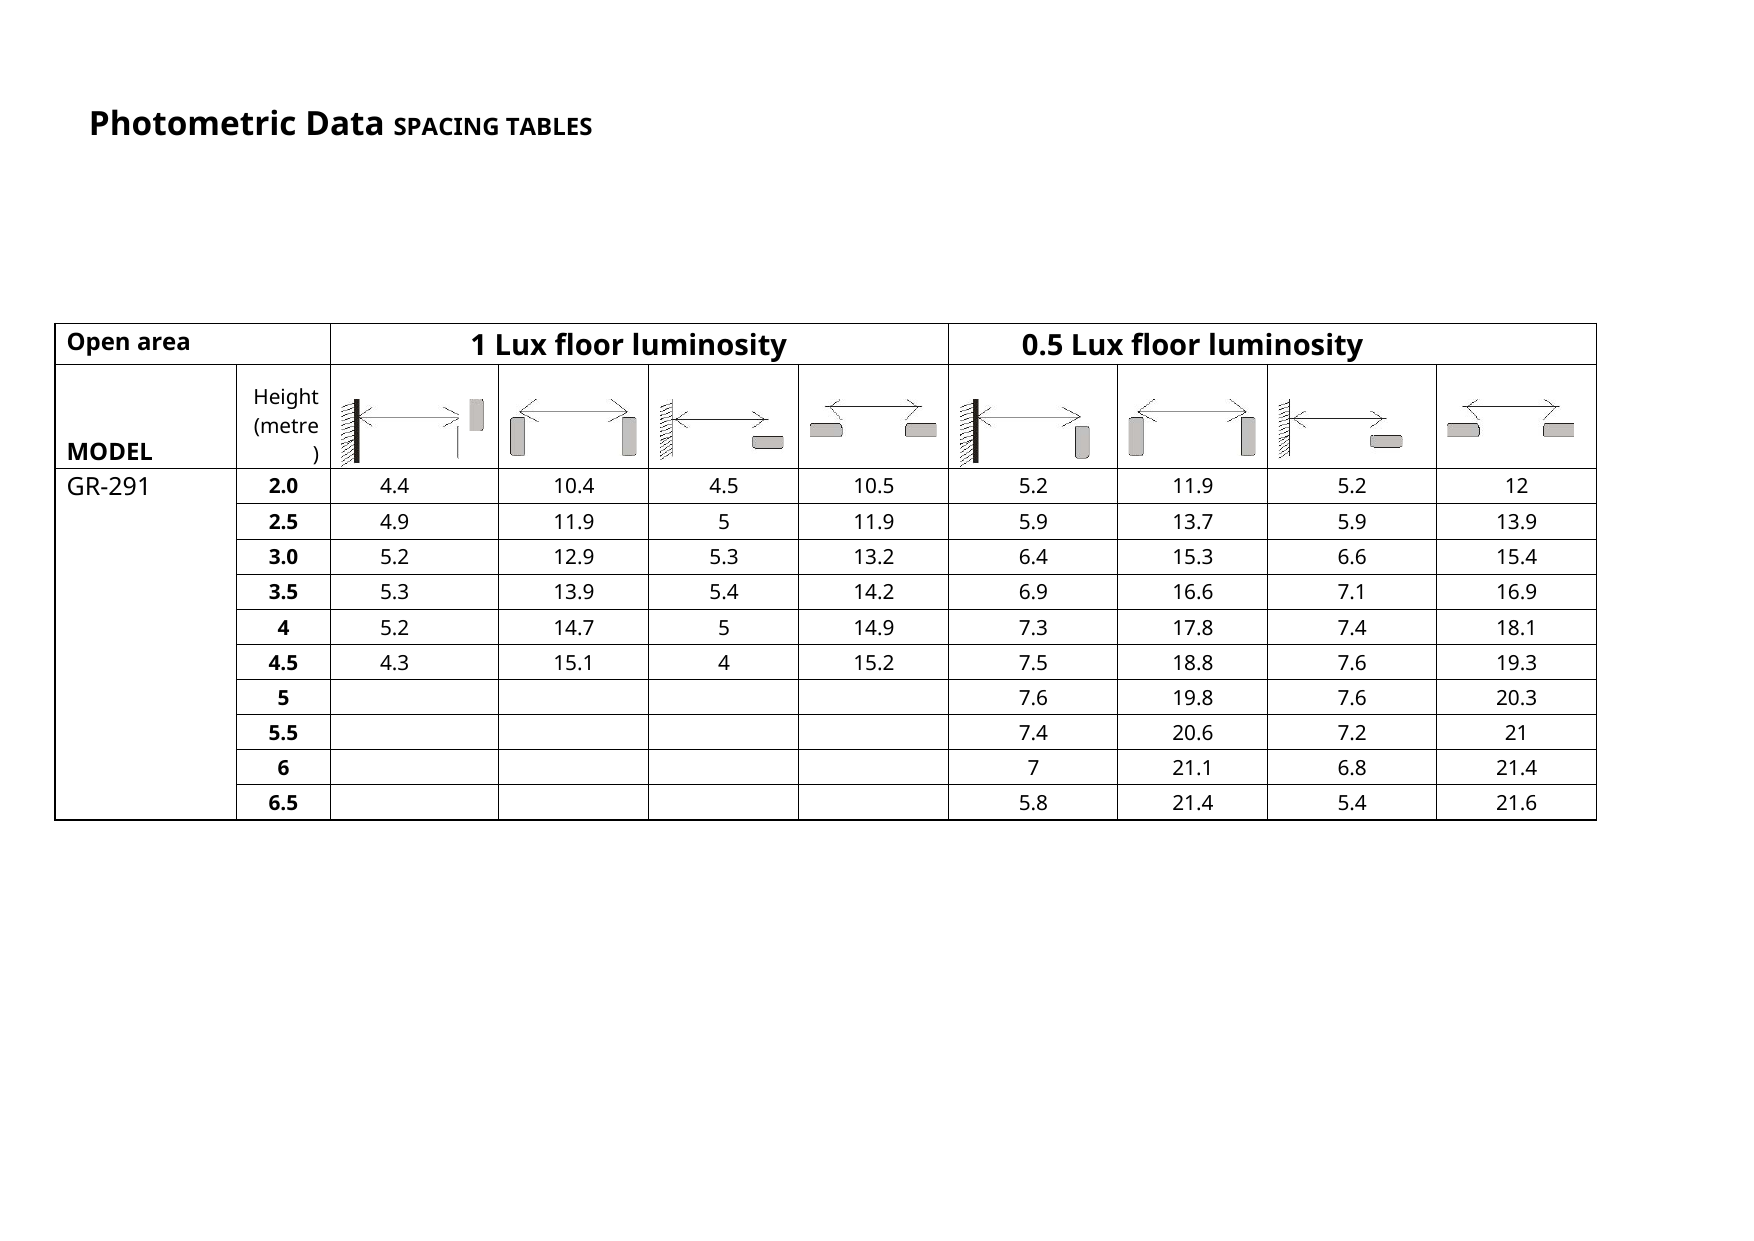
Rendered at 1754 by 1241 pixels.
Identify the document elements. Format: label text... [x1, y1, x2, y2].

table_cell 5.9 [1268, 504, 1436, 538]
table_cell [331, 715, 459, 749]
table_cell 5.4 [1268, 785, 1436, 819]
table_cell 18.1 [1437, 610, 1596, 644]
table_cell 7.6 [1268, 680, 1436, 714]
table_cell [459, 540, 498, 574]
table_cell [459, 469, 498, 503]
picture [341, 399, 459, 468]
table_cell 3.0 [237, 540, 330, 574]
table_cell 4 [237, 610, 330, 644]
table_cell [799, 715, 948, 749]
table_cell [459, 750, 498, 784]
table_cell [459, 645, 498, 679]
table_cell 4.4 [331, 469, 459, 503]
table_cell 13.9 [1437, 504, 1596, 538]
table_cell 6.4 [949, 540, 1117, 574]
table_cell 5 [649, 610, 798, 644]
table_cell [459, 610, 498, 644]
table_cell 4.9 [331, 504, 459, 538]
picture [660, 399, 784, 460]
table_cell [499, 680, 648, 714]
table_header 1 Lux floor luminosity [459, 324, 799, 364]
table_cell 3.5 [237, 575, 330, 609]
table_cell 20.3 [1437, 680, 1596, 714]
table_cell 4.5 [649, 469, 798, 503]
table_cell 14.9 [799, 610, 948, 644]
table_cell 15.3 [1118, 540, 1267, 574]
table_cell [459, 575, 498, 609]
table_cell 7.6 [949, 680, 1117, 714]
table_cell 2.5 [237, 504, 330, 538]
table_cell 13.9 [499, 575, 648, 609]
table_header Open area [56, 324, 236, 364]
table_cell [1437, 365, 1596, 468]
table_cell 5.2 [331, 540, 459, 574]
table_cell 14.2 [799, 575, 948, 609]
table_cell [799, 750, 948, 784]
table_cell [799, 680, 948, 714]
table_cell 21.4 [1118, 785, 1267, 819]
table_cell [459, 715, 498, 749]
table_cell [1118, 365, 1267, 468]
table_cell 21 [1437, 715, 1596, 749]
table_cell 15.4 [1437, 540, 1596, 574]
table_cell 11.9 [499, 504, 648, 538]
table_cell [649, 750, 798, 784]
table_cell 21.1 [1118, 750, 1267, 784]
picture [810, 399, 937, 437]
table_cell [499, 750, 648, 784]
table_cell 2.0 [237, 469, 330, 503]
picture [1128, 399, 1256, 456]
table_cell [499, 715, 648, 749]
table_cell 6.5 [237, 785, 330, 819]
table_cell 5.2 [331, 610, 459, 644]
table_cell 5.8 [949, 785, 1117, 819]
table_cell 7 [949, 750, 1117, 784]
table_cell 10.5 [799, 469, 948, 503]
table_cell 7.6 [1268, 645, 1436, 679]
table_cell 7.3 [949, 610, 1117, 644]
picture [510, 399, 637, 456]
picture [1278, 399, 1403, 460]
table_cell [499, 365, 648, 468]
table_cell [649, 715, 798, 749]
table_cell Height (metre) [237, 365, 330, 468]
table_cell MODEL [56, 365, 236, 468]
table_cell 16.9 [1437, 575, 1596, 609]
table_header [236, 324, 330, 364]
table_cell [799, 365, 948, 468]
table_cell 15.2 [799, 645, 948, 679]
table_cell [499, 785, 648, 819]
table_cell 5.4 [649, 575, 798, 609]
table_cell 6.6 [1268, 540, 1436, 574]
table_cell [949, 365, 1117, 468]
picture [960, 399, 1090, 468]
table_cell 5.9 [949, 504, 1117, 538]
table_cell [649, 365, 798, 468]
table_cell 7.5 [949, 645, 1117, 679]
table_cell 7.4 [949, 715, 1117, 749]
table_cell 6 [237, 750, 330, 784]
table_cell 5 [649, 504, 798, 538]
picture [469, 399, 484, 431]
table_cell 12.9 [499, 540, 648, 574]
table_cell 4 [649, 645, 798, 679]
table_cell 14.7 [499, 610, 648, 644]
table_cell 5.2 [949, 469, 1117, 503]
table_cell [459, 785, 498, 819]
table_cell 6.9 [949, 575, 1117, 609]
table_cell 6.8 [1268, 750, 1436, 784]
table_cell 17.8 [1118, 610, 1267, 644]
table_cell [799, 785, 948, 819]
table_cell 5 [237, 680, 330, 714]
table_header [799, 324, 948, 364]
table_cell 15.1 [499, 645, 648, 679]
table_cell 5.3 [331, 575, 459, 609]
table_cell GR-291 [56, 469, 236, 819]
table_cell 11.9 [1118, 469, 1267, 503]
table_cell [331, 785, 459, 819]
table_cell 7.1 [1268, 575, 1436, 609]
table_cell 16.6 [1118, 575, 1267, 609]
table_cell [459, 504, 498, 538]
table_cell 19.8 [1118, 680, 1267, 714]
table_cell [649, 785, 798, 819]
table_cell 7.2 [1268, 715, 1436, 749]
table_cell [459, 365, 498, 468]
table_cell 5.5 [237, 715, 330, 749]
table_cell 12 [1437, 469, 1596, 503]
table_cell 5.2 [1268, 469, 1436, 503]
table_cell 20.6 [1118, 715, 1267, 749]
table_cell 13.2 [799, 540, 948, 574]
table_cell 4.3 [331, 645, 459, 679]
table_cell 18.8 [1118, 645, 1267, 679]
table_cell 21.4 [1437, 750, 1596, 784]
table_cell [331, 365, 459, 468]
table_cell [1268, 365, 1436, 468]
table_cell 5.3 [649, 540, 798, 574]
table_cell 10.4 [499, 469, 648, 503]
table_header 0.5 Lux floor luminosity [949, 324, 1436, 364]
table_cell 13.7 [1118, 504, 1267, 538]
table_cell 7.4 [1268, 610, 1436, 644]
table_cell 21.6 [1437, 785, 1596, 819]
text Photometric Data SPACING TABLES [89, 74, 1005, 145]
table_cell [331, 750, 459, 784]
table_cell 4.5 [237, 645, 330, 679]
table_cell 19.3 [1437, 645, 1596, 679]
table_cell [331, 680, 459, 714]
table_cell [649, 680, 798, 714]
table_header [331, 324, 459, 364]
table_header [1436, 324, 1596, 364]
table_cell [459, 680, 498, 714]
table_cell 11.9 [799, 504, 948, 538]
picture [1447, 399, 1574, 437]
